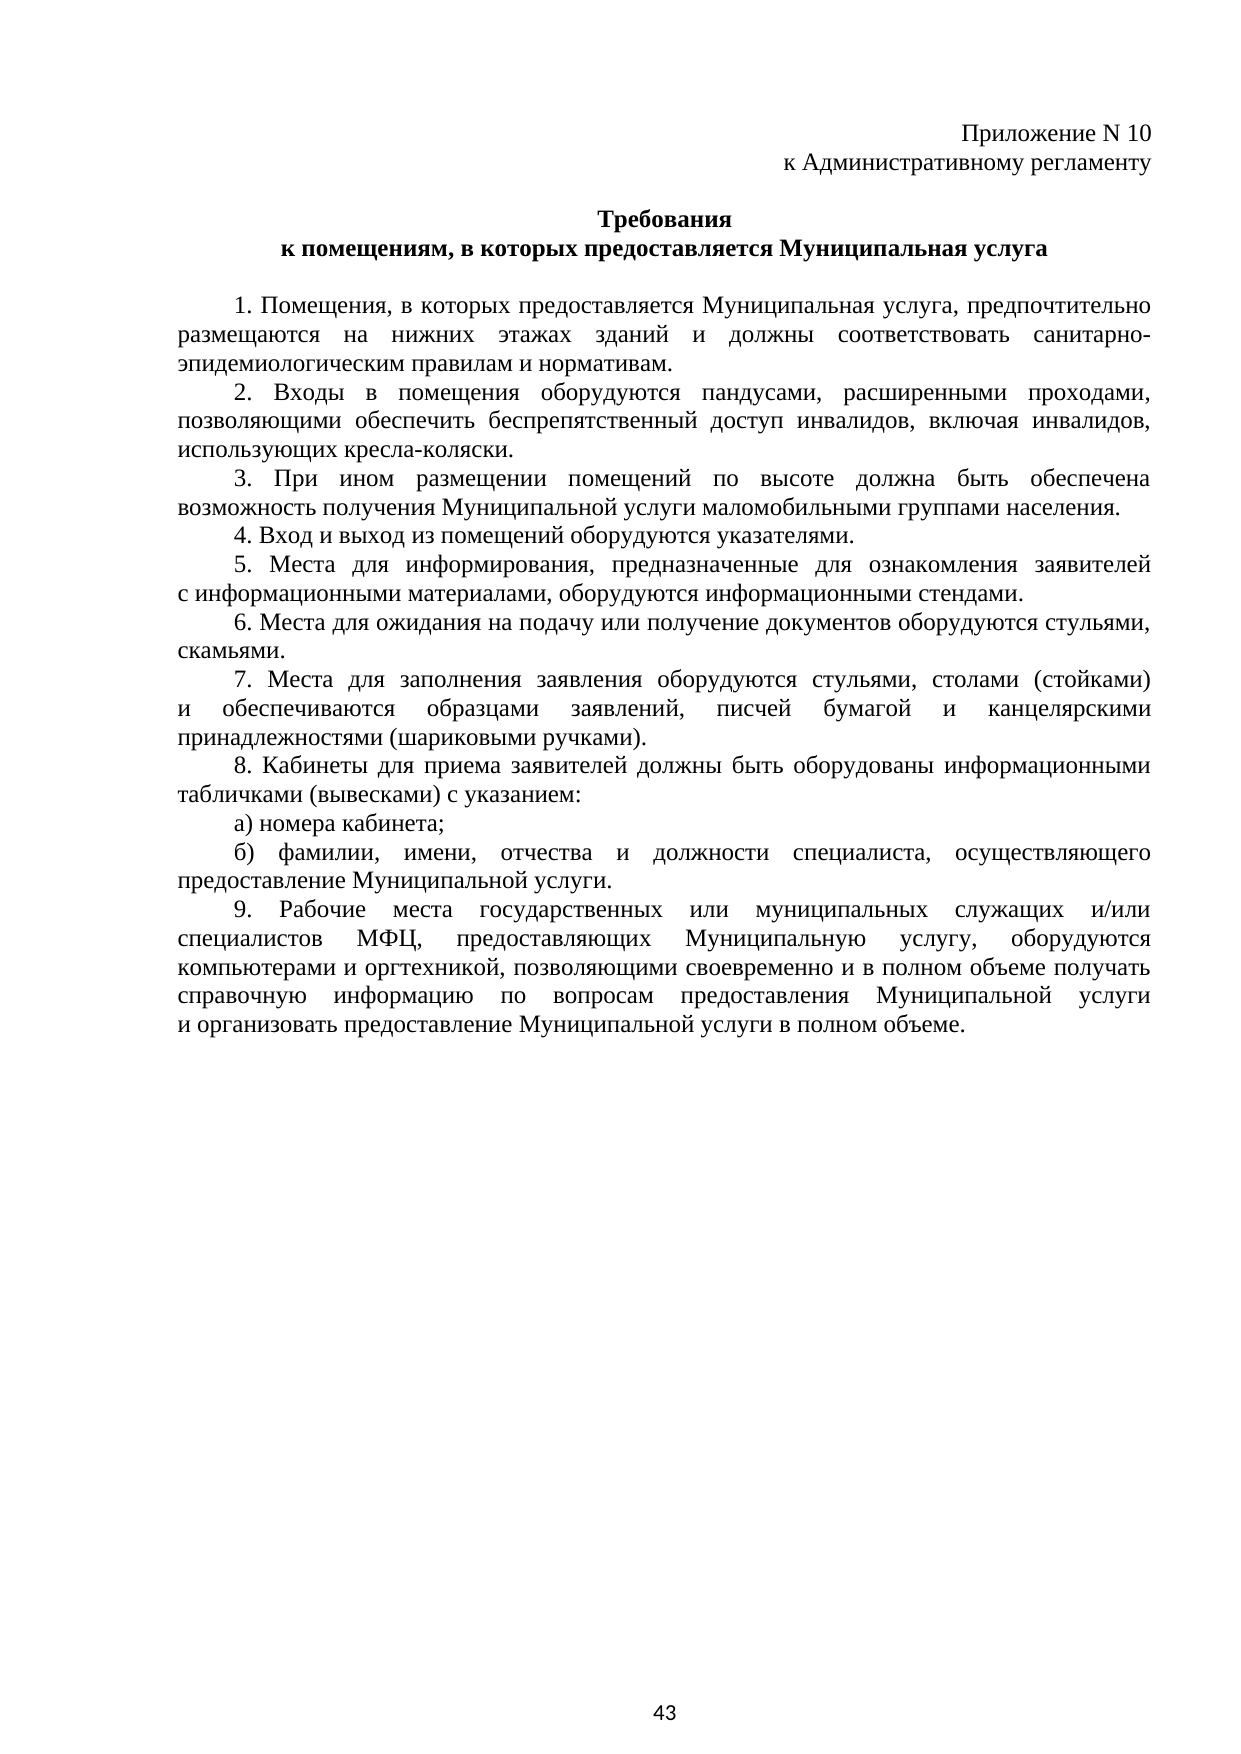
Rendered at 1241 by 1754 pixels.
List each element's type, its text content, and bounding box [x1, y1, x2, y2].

text 6. Места для ожидания на подачу или получение документов оборудуются стульями, скамьями. [177, 607, 1152, 664]
text к Административному регламенту [177, 147, 1152, 176]
text а) номера кабинета; [177, 808, 1152, 837]
text 1. Помещения, в которых предоставляется Муниципальная услуга, предпочтительно размещаются на нижних этажах зданий и должны соответствовать санитарно-эпидемиологическим правилам и нормативам. [177, 291, 1152, 377]
text б) фамилии, имени, отчества и должности специалиста, осуществляющего предоставление Муниципальной услуги. [177, 837, 1152, 894]
text 8. Кабинеты для приема заявителей должны быть оборудованы информационными табличками (вывесками) с указанием: [177, 751, 1152, 808]
text Приложение N 10 [177, 118, 1152, 147]
text 2. Входы в помещения оборудуются пандусами, расширенными проходами, позволяющими обеспечить беспрепятственный доступ инвалидов, включая инвалидов, использующих кресла-коляски. [177, 377, 1152, 463]
text 3. При ином размещении помещений по высоте должна быть обеспечена возможность получения Муниципальной услуги маломобильными группами населения. [177, 463, 1152, 521]
text 4. Вход и выход из помещений оборудуются указателями. [177, 521, 1152, 549]
text 7. Места для заполнения заявления оборудуются стульями, столами (стойками) и обеспечиваются образцами заявлений, писчей бумагой и канцелярскими принадлежностями (шариковыми ручками). [177, 664, 1152, 751]
title к помещениям, в которых предоставляется Муниципальная услуга [177, 233, 1152, 262]
text 9. Рабочие места государственных или муниципальных служащих и/или специалистов МФЦ, предоставляющих Муниципальную услугу, оборудуются компьютерами и оргтехникой, позволяющими своевременно и в полном объеме получать справочную информацию по вопросам предоставления Муниципальной услуги и организовать предоставление Муниципальной услуги в полном объеме. [177, 894, 1152, 1038]
title Требования [177, 204, 1152, 233]
text 5. Места для информирования, предназначенные для ознакомления заявителей с информационными материалами, оборудуются информационными стендами. [177, 549, 1152, 607]
